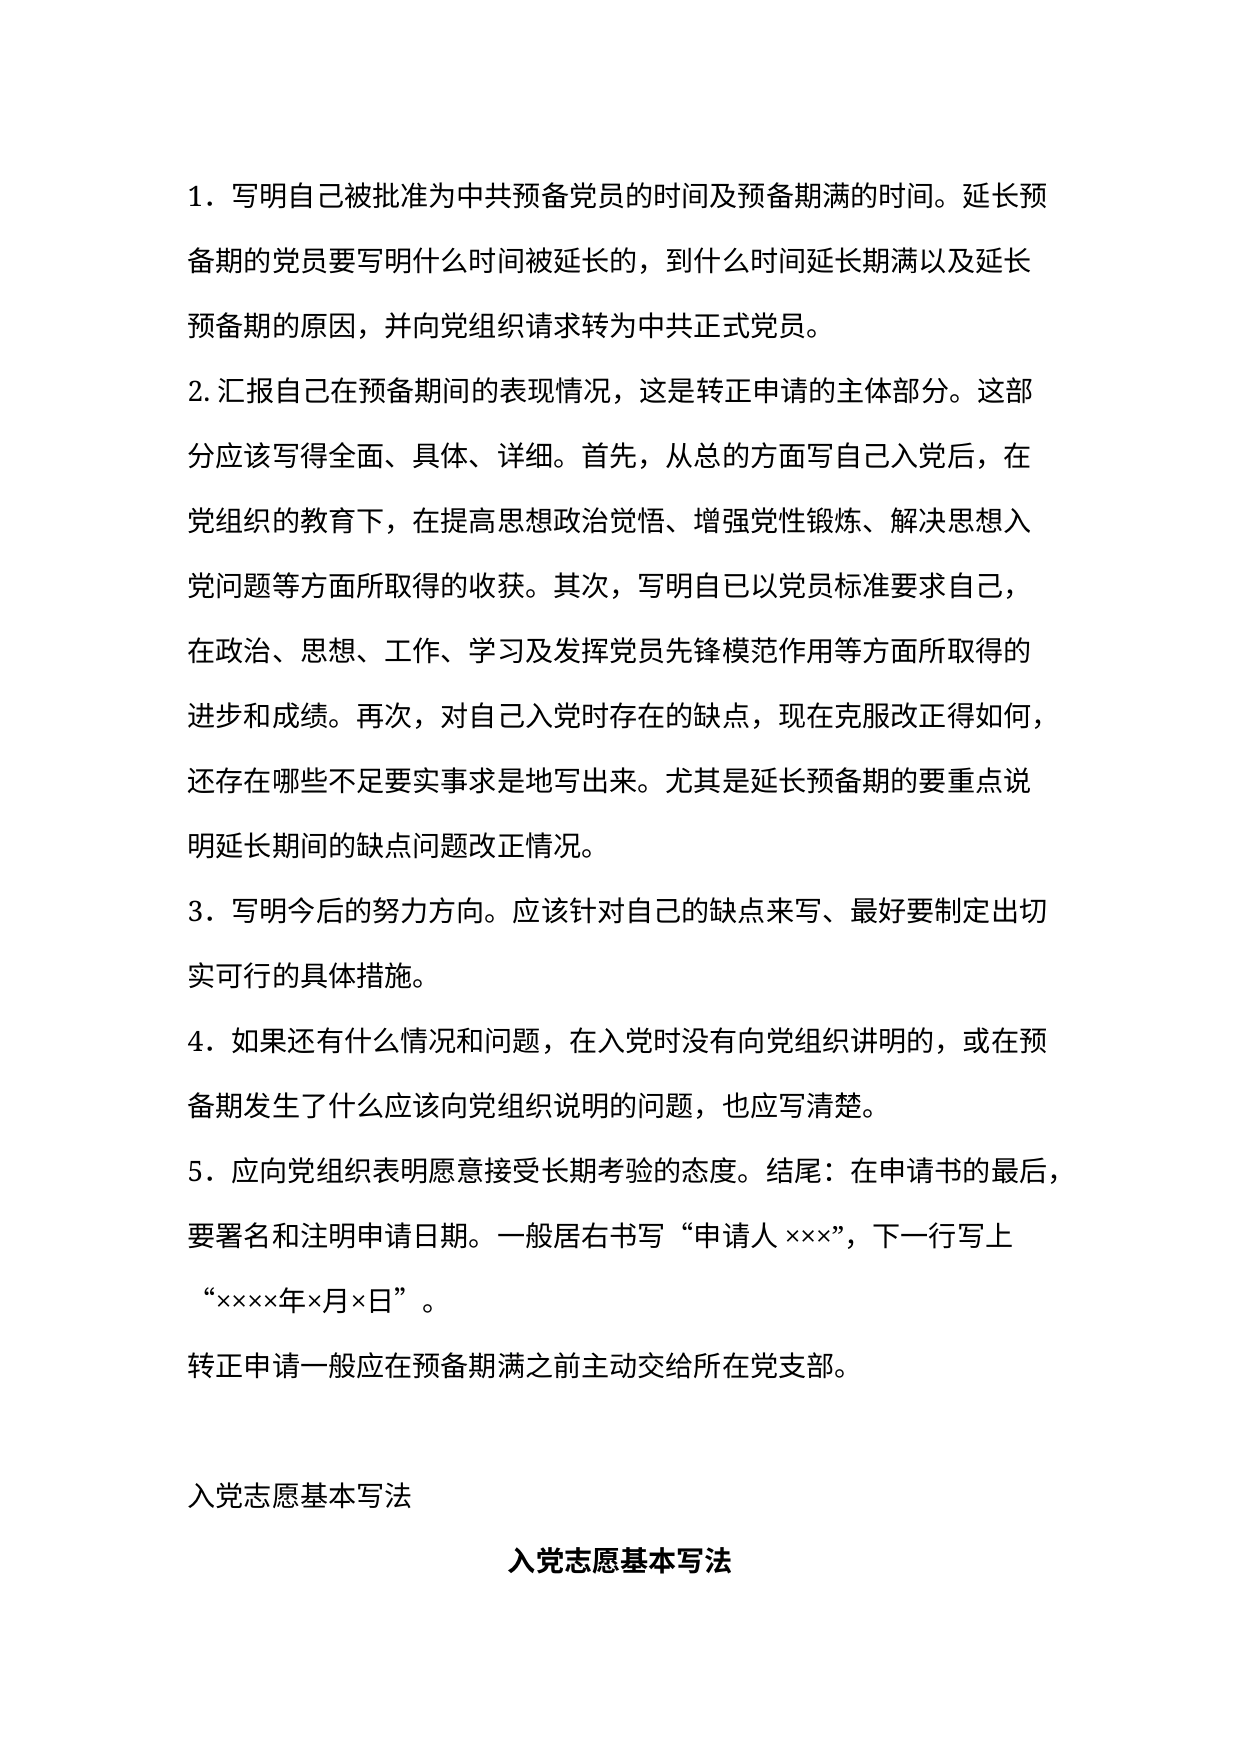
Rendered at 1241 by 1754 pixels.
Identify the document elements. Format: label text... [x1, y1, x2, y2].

text 转正申请一般应在预备期满之前主动交给所在党支部。 [187, 1332, 1053, 1397]
text 1．写明自己被批准为中共预备党员的时间及预备期满的时间。延长预备期的党员要写明什么时间被延长的，到什么时间延长期满以及延长预备期的原因，并向党组织请求转为中共正式党员。 [187, 162, 1053, 357]
text 入党志愿基本写法 [187, 1462, 1053, 1527]
text 4．如果还有什么情况和问题，在入党时没有向党组织讲明的，或在预备期发生了什么应该向党组织说明的问题，也应写清楚。 [187, 1007, 1053, 1137]
text 2. 汇报自己在预备期间的表现情况，这是转正申请的主体部分。这部分应该写得全面、具体、详细。首先，从总的方面写自己入党后，在党组织的教育下，在提高思想政治觉悟、增强党性锻炼、解决思想入党问题等方面所取得的收获。其次，写明自已以党员标准要求自己，在政治、思想、工作、学习及发挥党员先锋模范作用等方面所取得的进步和成绩。再次，对自己入党时存在的缺点，现在克服改正得如何，还存在哪些不足要实事求是地写出来。尤其是延长预备期的要重点说明延长期间的缺点问题改正情况。 [187, 357, 1053, 877]
text 入党志愿基本写法 [187, 1527, 1053, 1592]
text 3．写明今后的努力方向。应该针对自己的缺点来写、最好要制定出切实可行的具体措施。 [187, 877, 1053, 1007]
text 5．应向党组织表明愿意接受长期考验的态度。结尾：在申请书的最后，要署名和注明申请日期。一般居右书写“申请人 ×××”，下一行写上“××××年×月×日”。 [187, 1137, 1053, 1332]
